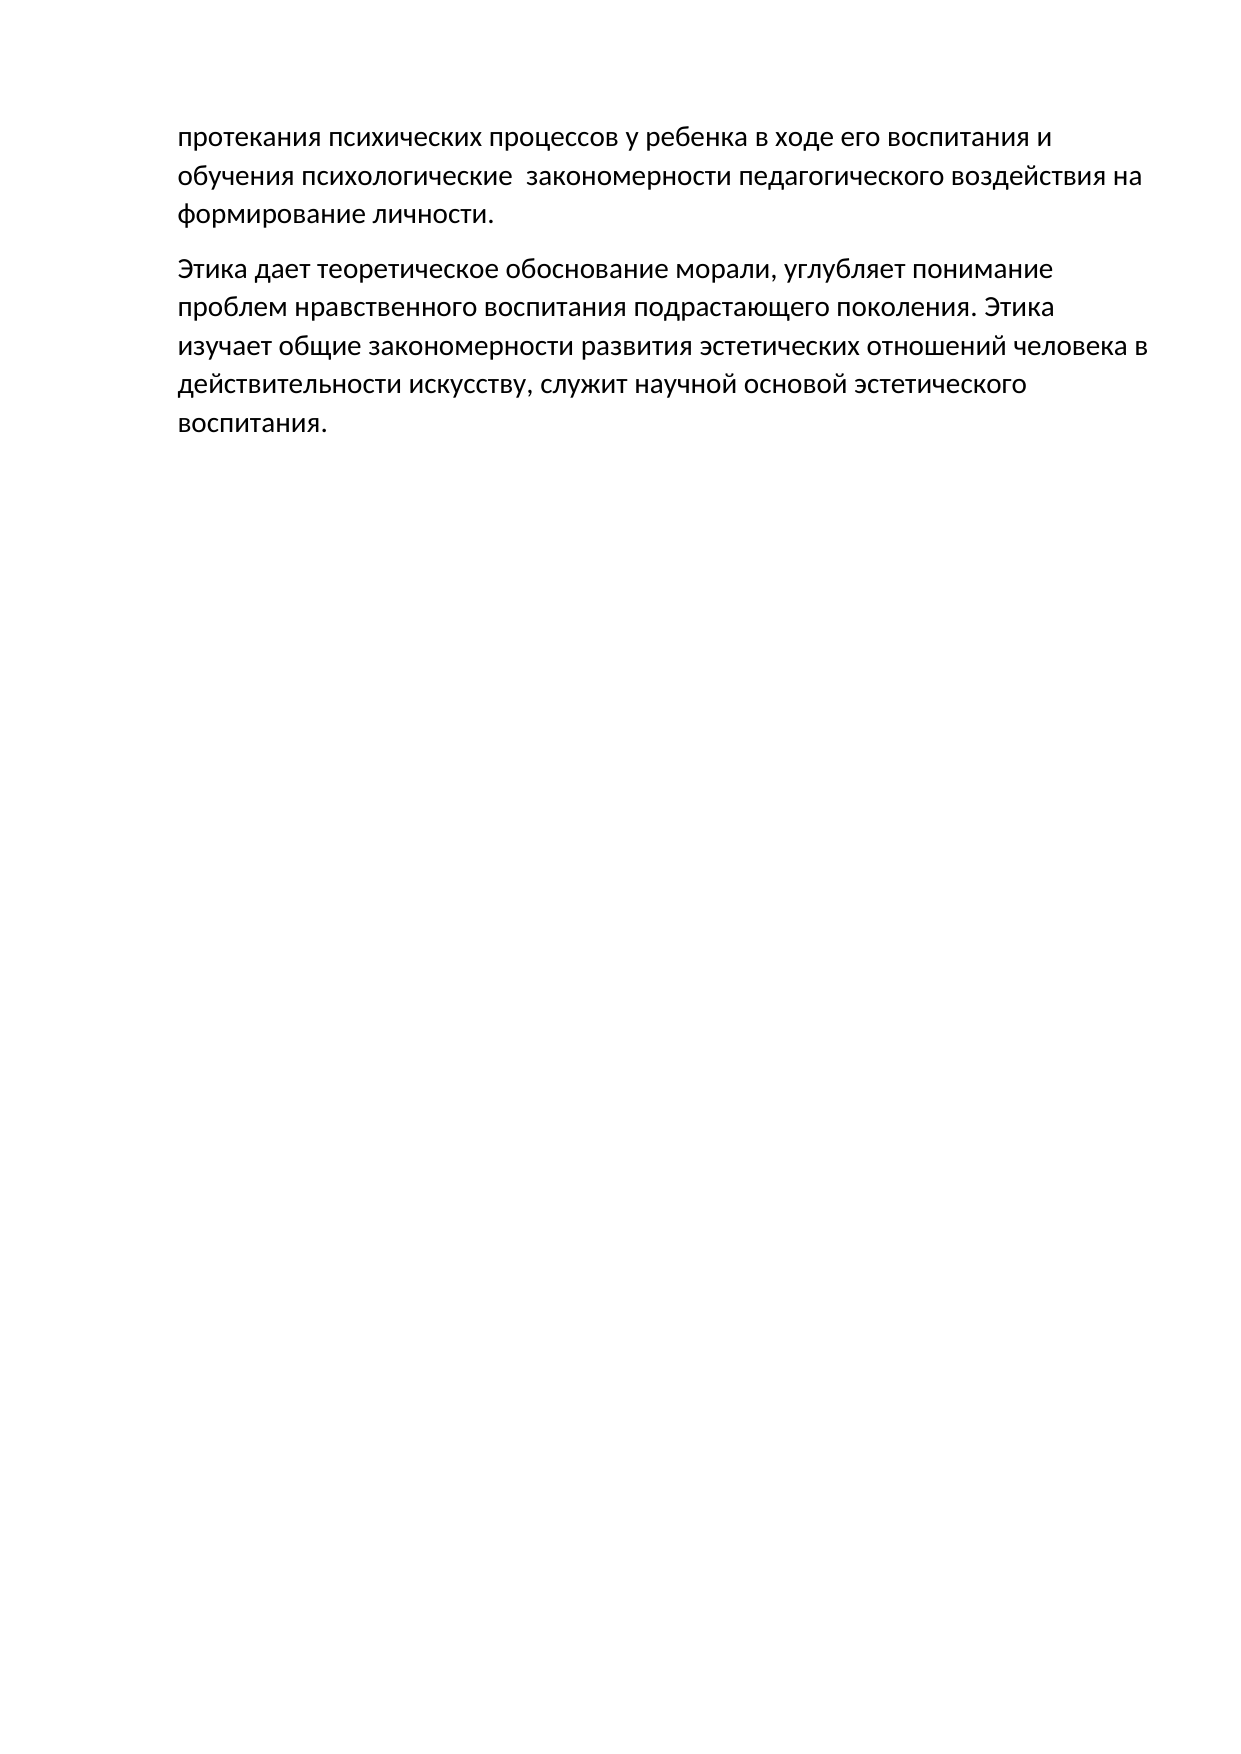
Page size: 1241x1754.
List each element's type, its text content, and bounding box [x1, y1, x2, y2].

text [177, 118, 1152, 231]
text Этика дает теоретическое обоснование морали, углубляет понимание проблем нравственного воспитания подрастающего поколения. Этика изучает общие закономерности развития эстетических отношений человека в действительности искусству, служит научной основой эстетического воспитания. [177, 250, 1152, 439]
